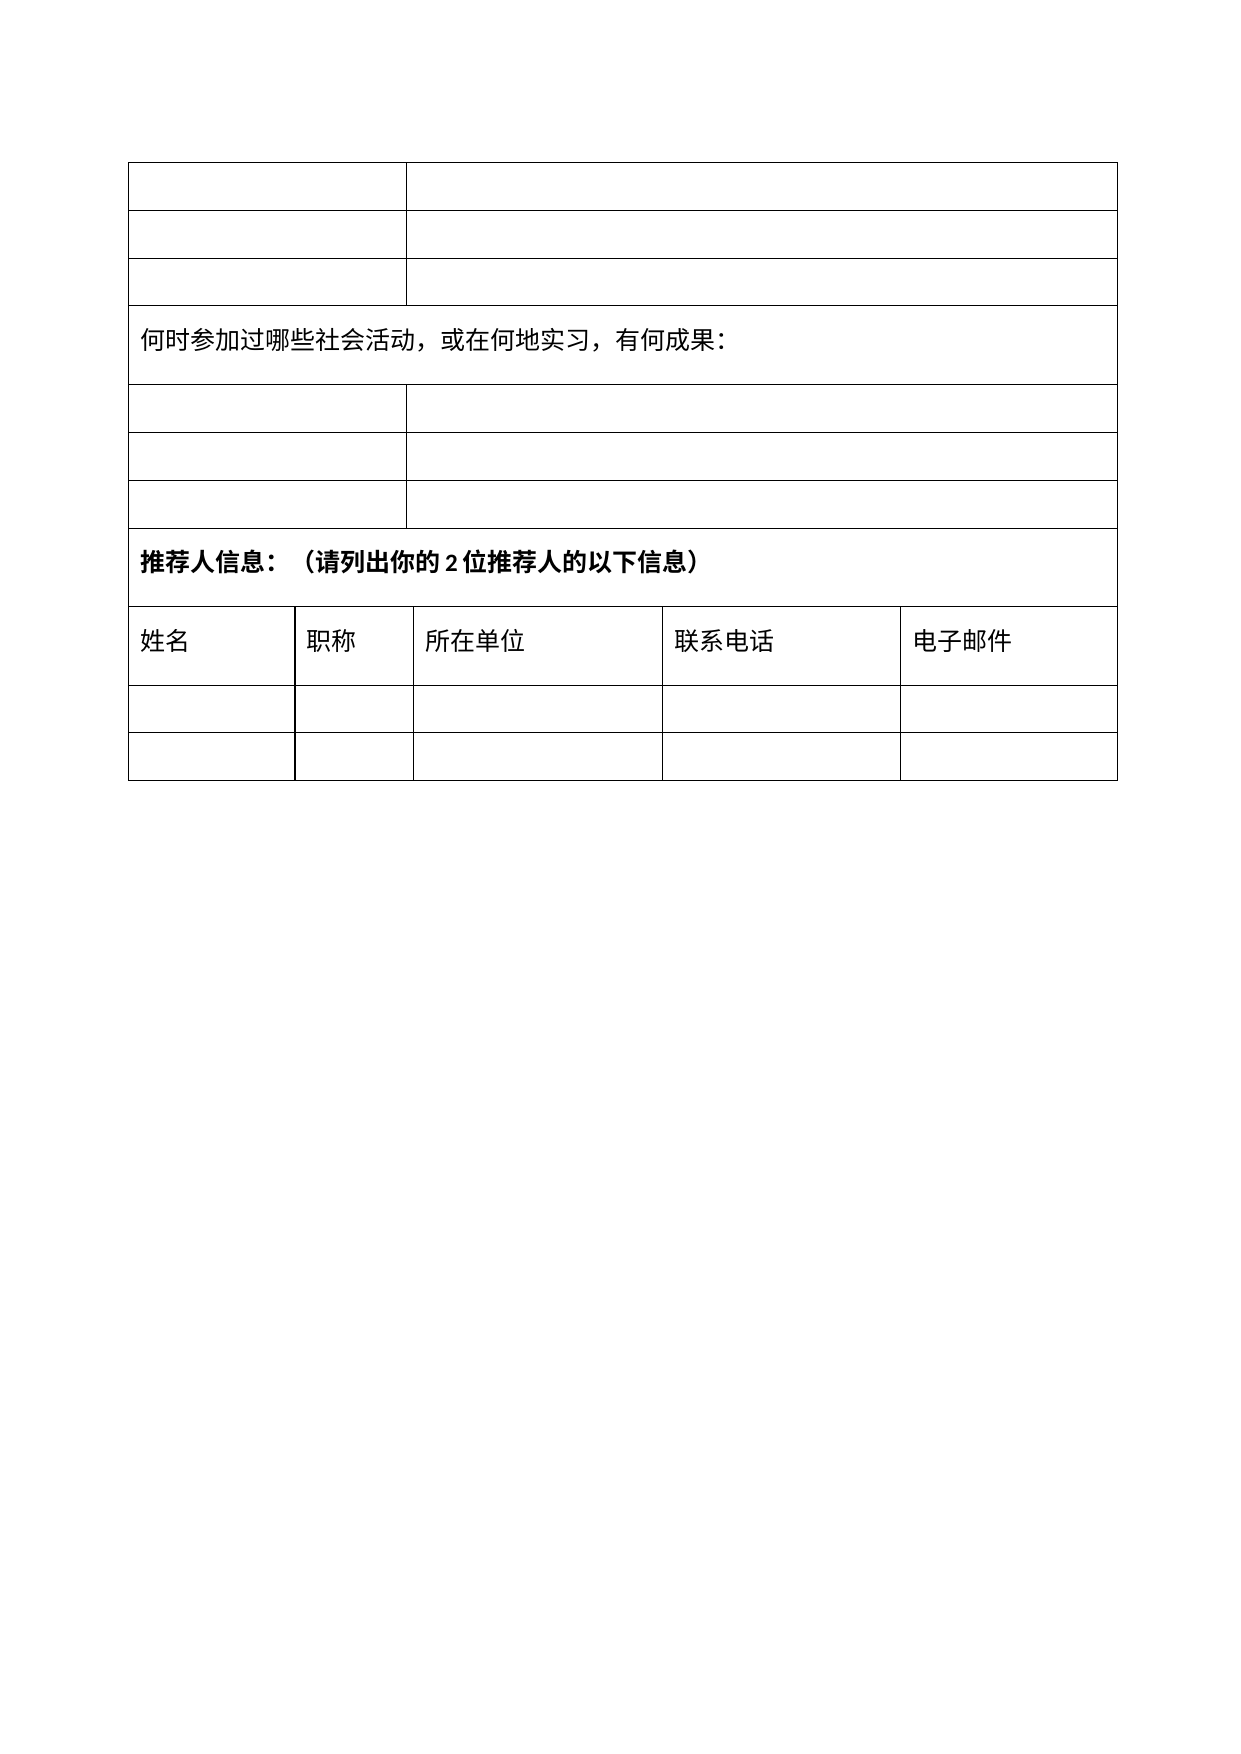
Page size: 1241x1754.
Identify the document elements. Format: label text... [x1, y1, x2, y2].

table_cell [129, 211, 406, 258]
table_cell 联系电话 [663, 607, 900, 684]
table_cell [407, 385, 1117, 432]
table_cell [129, 433, 406, 479]
table_cell [414, 686, 662, 732]
table_cell [407, 259, 1117, 305]
table_cell [663, 686, 900, 732]
table_cell 电子邮件 [901, 607, 1117, 684]
table_cell [129, 481, 406, 527]
table_cell [129, 733, 294, 780]
table_cell 所在单位 [414, 607, 662, 684]
table_cell [407, 211, 1117, 258]
table_cell [663, 733, 900, 780]
table_cell 何时参加过哪些社会活动，或在何地实习，有何成果： [129, 306, 1117, 384]
table_cell [414, 733, 662, 780]
table_cell [407, 163, 1117, 210]
table_cell [296, 686, 413, 732]
table_cell [901, 733, 1117, 780]
table_cell [296, 733, 413, 780]
table_cell [129, 259, 406, 305]
table_cell 推荐人信息：（请列出你的2位推荐人的以下信息） [129, 529, 1117, 606]
table_cell [129, 163, 406, 210]
table_cell 职称 [296, 607, 413, 684]
table_cell [129, 385, 406, 432]
table_cell [407, 433, 1117, 479]
table_cell [901, 686, 1117, 732]
table_cell [129, 686, 294, 732]
table_cell 姓名 [129, 607, 294, 684]
table_cell [407, 481, 1117, 527]
